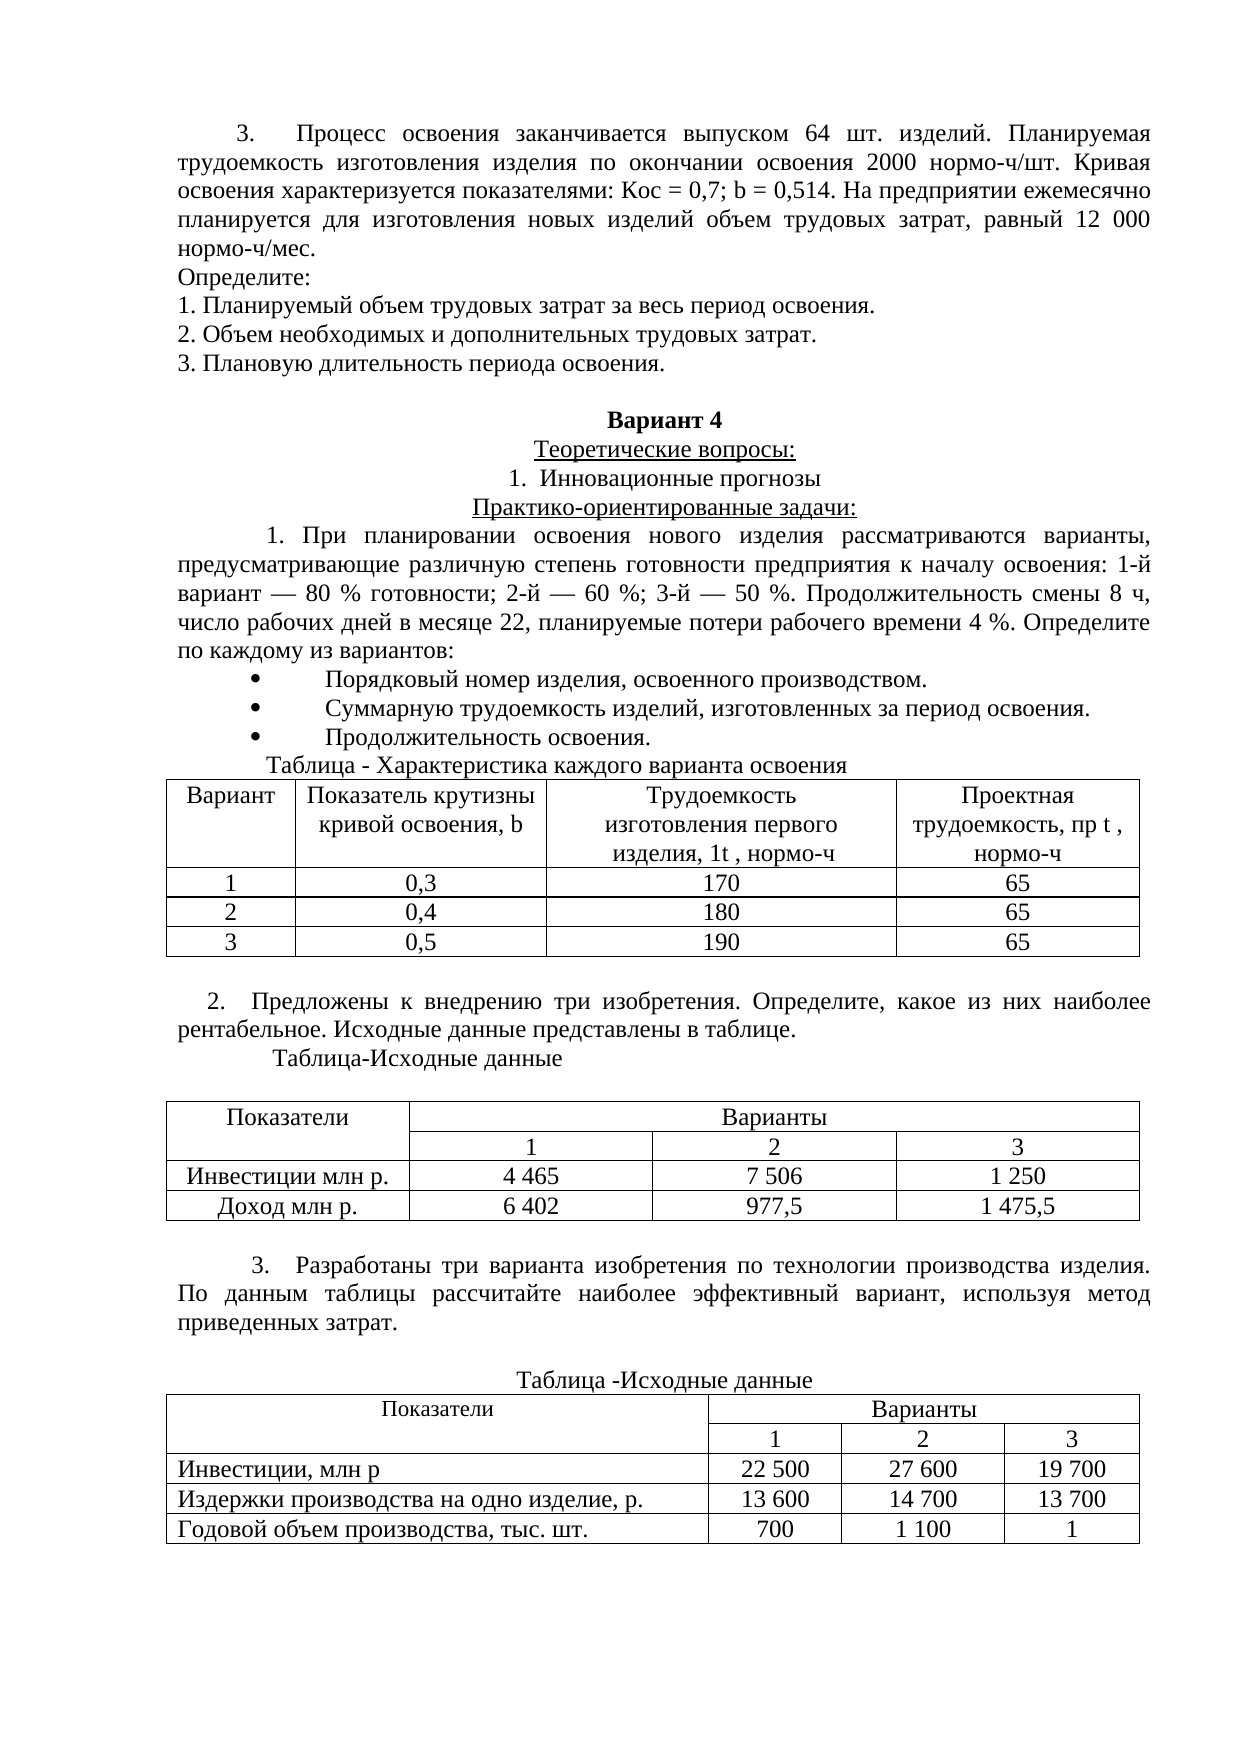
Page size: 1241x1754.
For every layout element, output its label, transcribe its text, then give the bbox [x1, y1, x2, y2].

table_cell 13 600 [709, 1484, 841, 1513]
text Таблица-Исходные данные [177, 1043, 1152, 1072]
table_cell 1 [410, 1132, 652, 1160]
text 1. Планируемый объем трудовых затрат за весь период освоения. [177, 291, 1152, 319]
table_cell 65 [897, 927, 1139, 956]
table_cell 1 250 [897, 1161, 1139, 1190]
table_cell 0,5 [296, 927, 546, 956]
table_cell 1 [1005, 1514, 1139, 1542]
list Порядковый номер изделия, освоенного производством. [177, 664, 1152, 693]
table_header Показатель крутизны кривой освоения, b [296, 780, 546, 867]
table_header Вариант [167, 780, 295, 867]
table_cell 4 465 [410, 1161, 652, 1190]
text 1. При планировании освоения нового изделия рассматриваются варианты, предусматривающие различную степень готовности предприятия к началу освоения: 1-й вариант — 80 % готовности; 2-й — 60 %; 3-й — 50 %. Продолжительность смены 8 ч, число рабочих дней в месяце 22, планируемые потери рабочего времени 4 %. Определите по каждому из вариантов: [177, 521, 1152, 664]
table_cell 700 [709, 1514, 841, 1542]
table_cell 6 402 [410, 1191, 652, 1220]
table_cell 2 [653, 1132, 896, 1160]
table_cell 22 500 [709, 1454, 841, 1483]
table_cell Инвестиции млн р. [167, 1161, 409, 1190]
table_cell Доход млн р. [167, 1191, 409, 1220]
table_cell 13 700 [1005, 1484, 1139, 1513]
table_header Варианты [709, 1395, 1139, 1423]
table_cell 3 [167, 927, 295, 956]
table_header Трудоемкость изготовления первого изделия, 1t , нормо-ч [547, 780, 896, 867]
table_cell 65 [897, 898, 1139, 926]
table_cell 3 [897, 1132, 1139, 1160]
table_header Показатели [167, 1102, 409, 1160]
table_cell 190 [547, 927, 896, 956]
text Практико-ориентированные задачи: [177, 492, 1152, 521]
table_header Показатели [167, 1395, 708, 1453]
text 3. Плановую длительность периода освоения. [177, 348, 1152, 377]
table_cell 1 100 [842, 1514, 1004, 1542]
table_cell 0,3 [296, 868, 546, 896]
list Разработаны три варианта изобретения по технологии производства изделия. По данным таблицы рассчитайте наиболее эффективный вариант, используя метод приведенных затрат. [177, 1250, 1152, 1336]
table_header Варианты [410, 1102, 1139, 1131]
table_cell 0,4 [296, 898, 546, 926]
table_cell 170 [547, 868, 896, 896]
list Суммарную трудоемкость изделий, изготовленных за период освоения. [177, 693, 1152, 722]
table_header Проектная трудоемкость, пр t , нормо-ч [897, 780, 1139, 867]
table_cell 2 [842, 1424, 1004, 1453]
table_cell 1 [709, 1424, 841, 1453]
table_cell 1 475,5 [897, 1191, 1139, 1220]
text Определите: [177, 262, 1152, 291]
table_cell 3 [1005, 1424, 1139, 1453]
table_cell 180 [547, 898, 896, 926]
table_cell 19 700 [1005, 1454, 1139, 1483]
text Вариант 4 [177, 406, 1152, 434]
table_cell 27 600 [842, 1454, 1004, 1483]
text 1. Инновационные прогнозы [177, 463, 1152, 492]
list Продолжительность освоения. [177, 722, 1152, 751]
table_cell Годовой объем производства, тыс. шт. [167, 1514, 708, 1542]
text Таблица -Исходные данные [177, 1365, 1152, 1393]
list Предложены к внедрению три изобретения. Определите, какое из них наиболее рентабельное. Исходные данные представлены в таблице. [177, 986, 1152, 1043]
table_cell 2 [167, 898, 295, 926]
text 2. Объем необходимых и дополнительных трудовых затрат. [177, 319, 1152, 348]
table_cell 65 [897, 868, 1139, 896]
list Процесс освоения заканчивается выпуском 64 шт. изделий. Планируемая трудоемкость изготовления изделия по окончании освоения 2000 нормо-ч/шт. Кривая освоения характеризуется показателями: Кос = 0,7; b = 0,514. На предприятии ежемесячно планируется для изготовления новых изделий объем трудовых затрат, равный 12 000 нормо-ч/мес. [177, 118, 1152, 262]
table_cell 14 700 [842, 1484, 1004, 1513]
table_cell 1 [167, 868, 295, 896]
table_cell Издержки производства на одно изделие, р. [167, 1484, 708, 1513]
table_cell 977,5 [653, 1191, 896, 1220]
text Таблица - Характеристика каждого варианта освоения [177, 751, 1152, 779]
text Теоретические вопросы: [177, 434, 1152, 463]
table_cell 7 506 [653, 1161, 896, 1190]
table_cell Инвестиции, млн р [167, 1454, 708, 1483]
